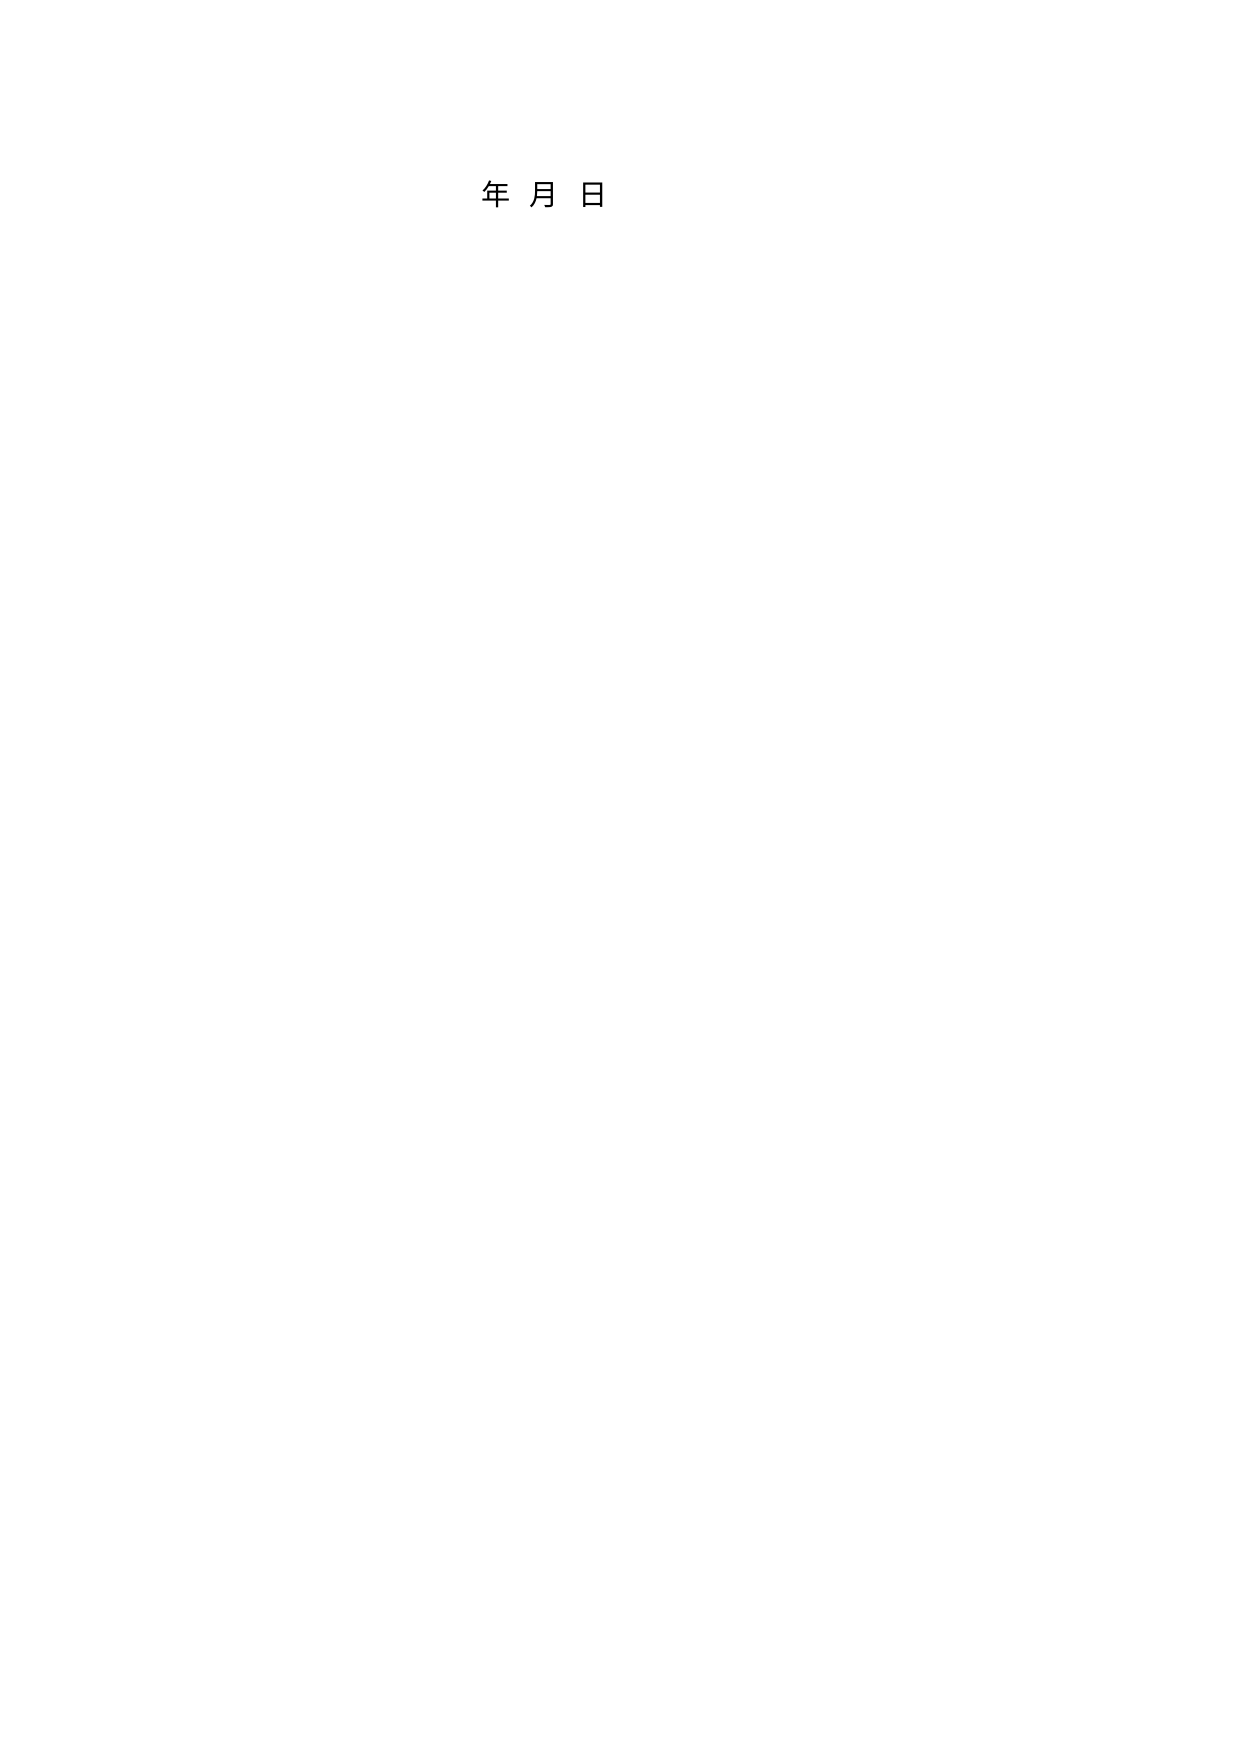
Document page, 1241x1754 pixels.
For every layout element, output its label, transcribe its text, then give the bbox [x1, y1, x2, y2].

text 年 月 日2、明细报价表（成本说明）和各明细商品的详细技术参数（附录2） [187, 162, 1053, 216]
